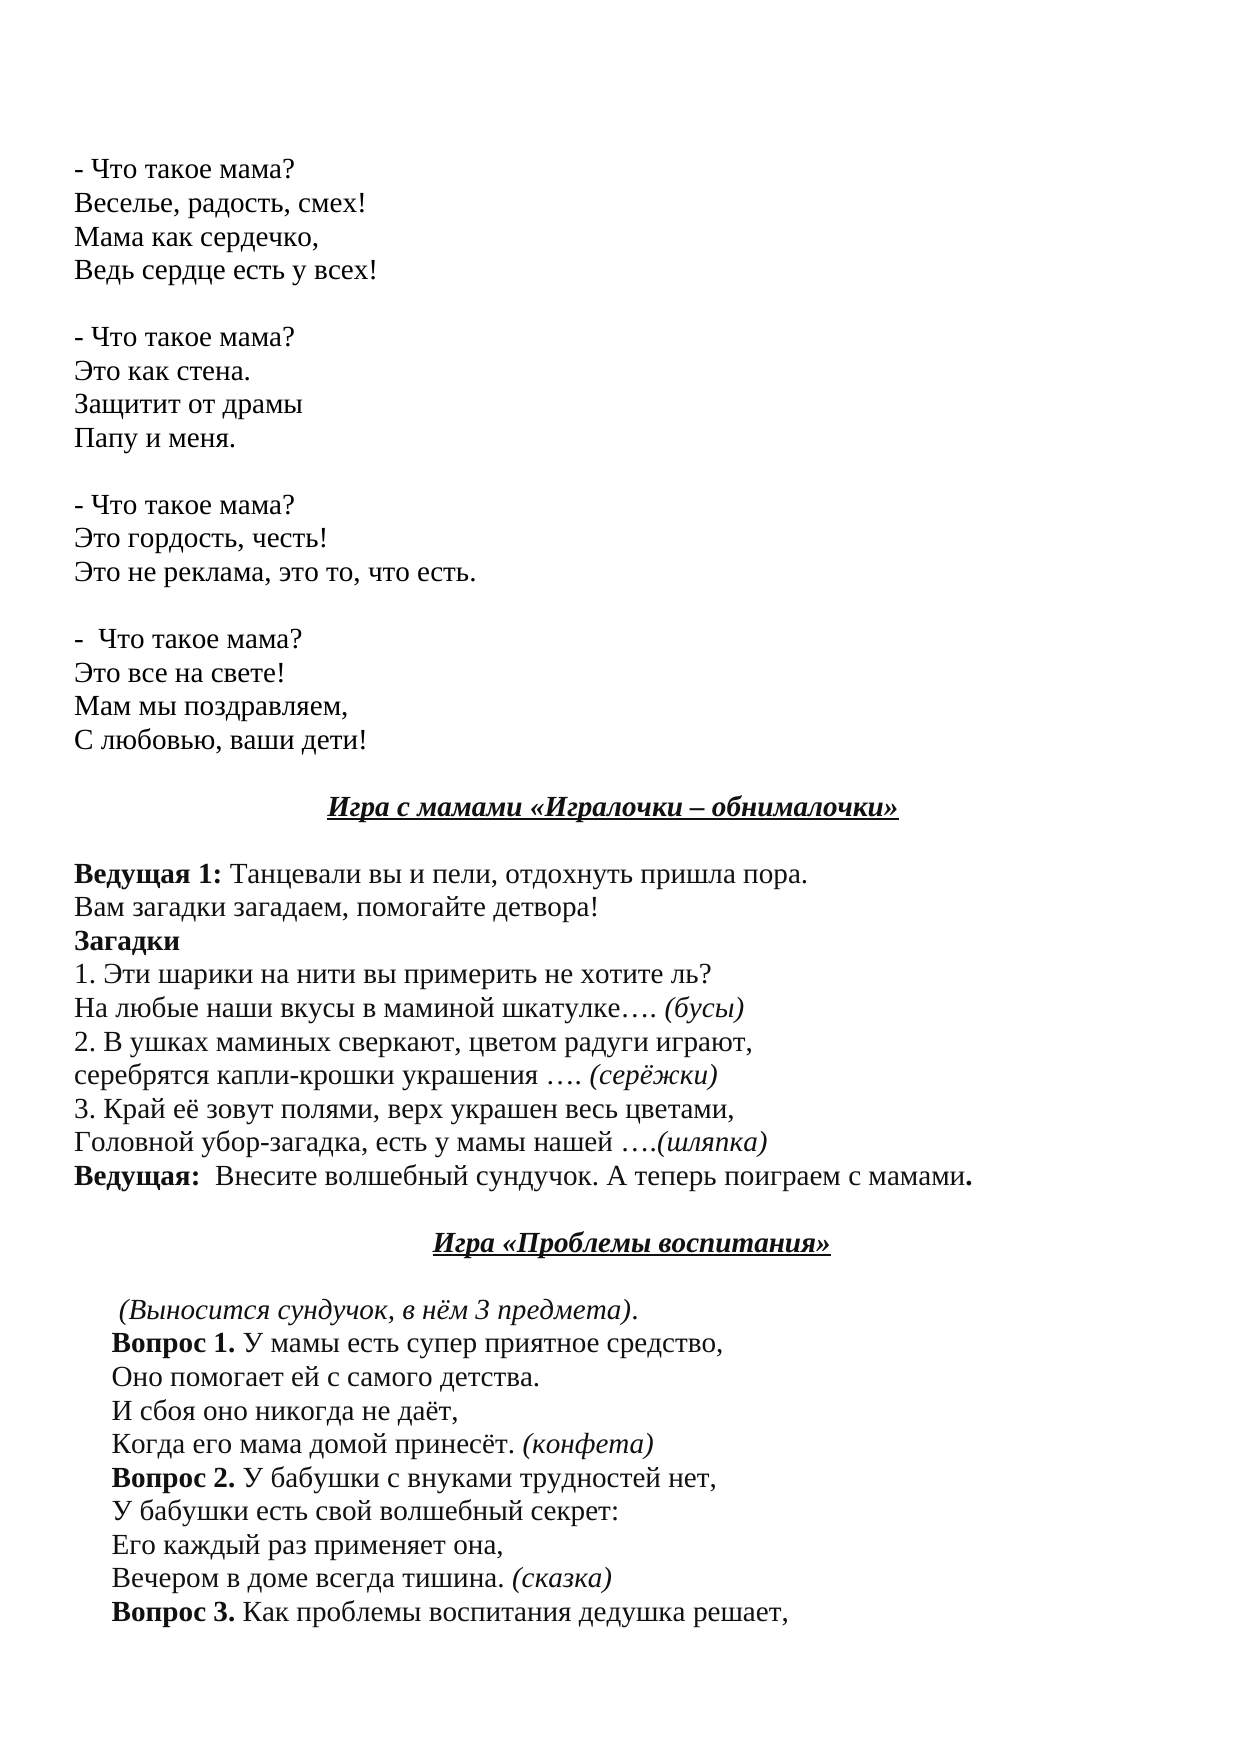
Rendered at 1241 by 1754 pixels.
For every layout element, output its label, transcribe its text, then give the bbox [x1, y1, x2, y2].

text 1. Эти шарики на нити вы примерить не хотите ль? [74, 957, 1152, 990]
text Ведущая 1: Танцевали вы и пели, отдохнуть пришла пора. [74, 856, 1152, 889]
text Вопрос 1. У мамы есть супер приятное средство, [74, 1326, 1152, 1359]
text Ведущая: Внесите волшебный сундучок. А теперь поиграем с мамами. [74, 1158, 1152, 1191]
text серебрятся капли-крошки украшения …. (серёжки) [74, 1057, 1152, 1091]
text Мама как сердечко, [74, 219, 1152, 252]
text Мам мы поздравляем, [74, 688, 1152, 722]
text (Выносится сундучок, в нём 3 предмета). [74, 1292, 1152, 1326]
text Это все на свете! [74, 655, 1152, 688]
text Загадки [74, 923, 1152, 957]
text 3. Край её зовут полями, верх украшен весь цветами, [74, 1091, 1152, 1124]
text Оно помогает ей с самого детства. [74, 1359, 1152, 1393]
text Это не реклама, это то, что есть. [74, 554, 1152, 588]
text Его каждый раз применяет она, [74, 1527, 1152, 1560]
text Вопрос 2. У бабушки с внуками трудностей нет, [74, 1460, 1152, 1493]
text Головной убор-загадка, есть у мамы нашей ….(шляпка) [74, 1124, 1152, 1158]
text Это как стена. [74, 353, 1152, 386]
text 2. В ушках маминых сверкают, цветом радуги играют, [74, 1024, 1152, 1057]
text С любовью, ваши дети! [74, 722, 1152, 755]
text Веселье, радость, смех! [74, 185, 1152, 219]
text Игра с мамами «Игралочки – обнималочки» [74, 789, 1152, 822]
text Защитит от драмы [74, 386, 1152, 420]
text - Что такое мама? [74, 487, 1152, 521]
text - Что такое мама? [74, 319, 1152, 353]
text Вопрос 3. Как проблемы воспитания дедушка решает, [74, 1594, 1152, 1627]
text Вам загадки загадаем, помогайте детвора! [74, 889, 1152, 923]
text Папу и меня. [74, 420, 1152, 453]
text У бабушки есть свой волшебный секрет: [74, 1493, 1152, 1527]
text Когда его мама домой принесёт. (конфета) [74, 1426, 1152, 1460]
text И сбоя оно никогда не даёт, [74, 1393, 1152, 1426]
text Вечером в доме всегда тишина. (сказка) [74, 1560, 1152, 1594]
text Игра «Проблемы воспитания» [74, 1225, 1152, 1258]
text - Что такое мама? [74, 152, 1152, 185]
text - Что такое мама? [74, 621, 1152, 655]
text Это гордость, честь! [74, 521, 1152, 554]
text На любые наши вкусы в маминой шкатулке…. (бусы) [74, 990, 1152, 1024]
text Ведь сердце есть у всех! [74, 252, 1152, 286]
